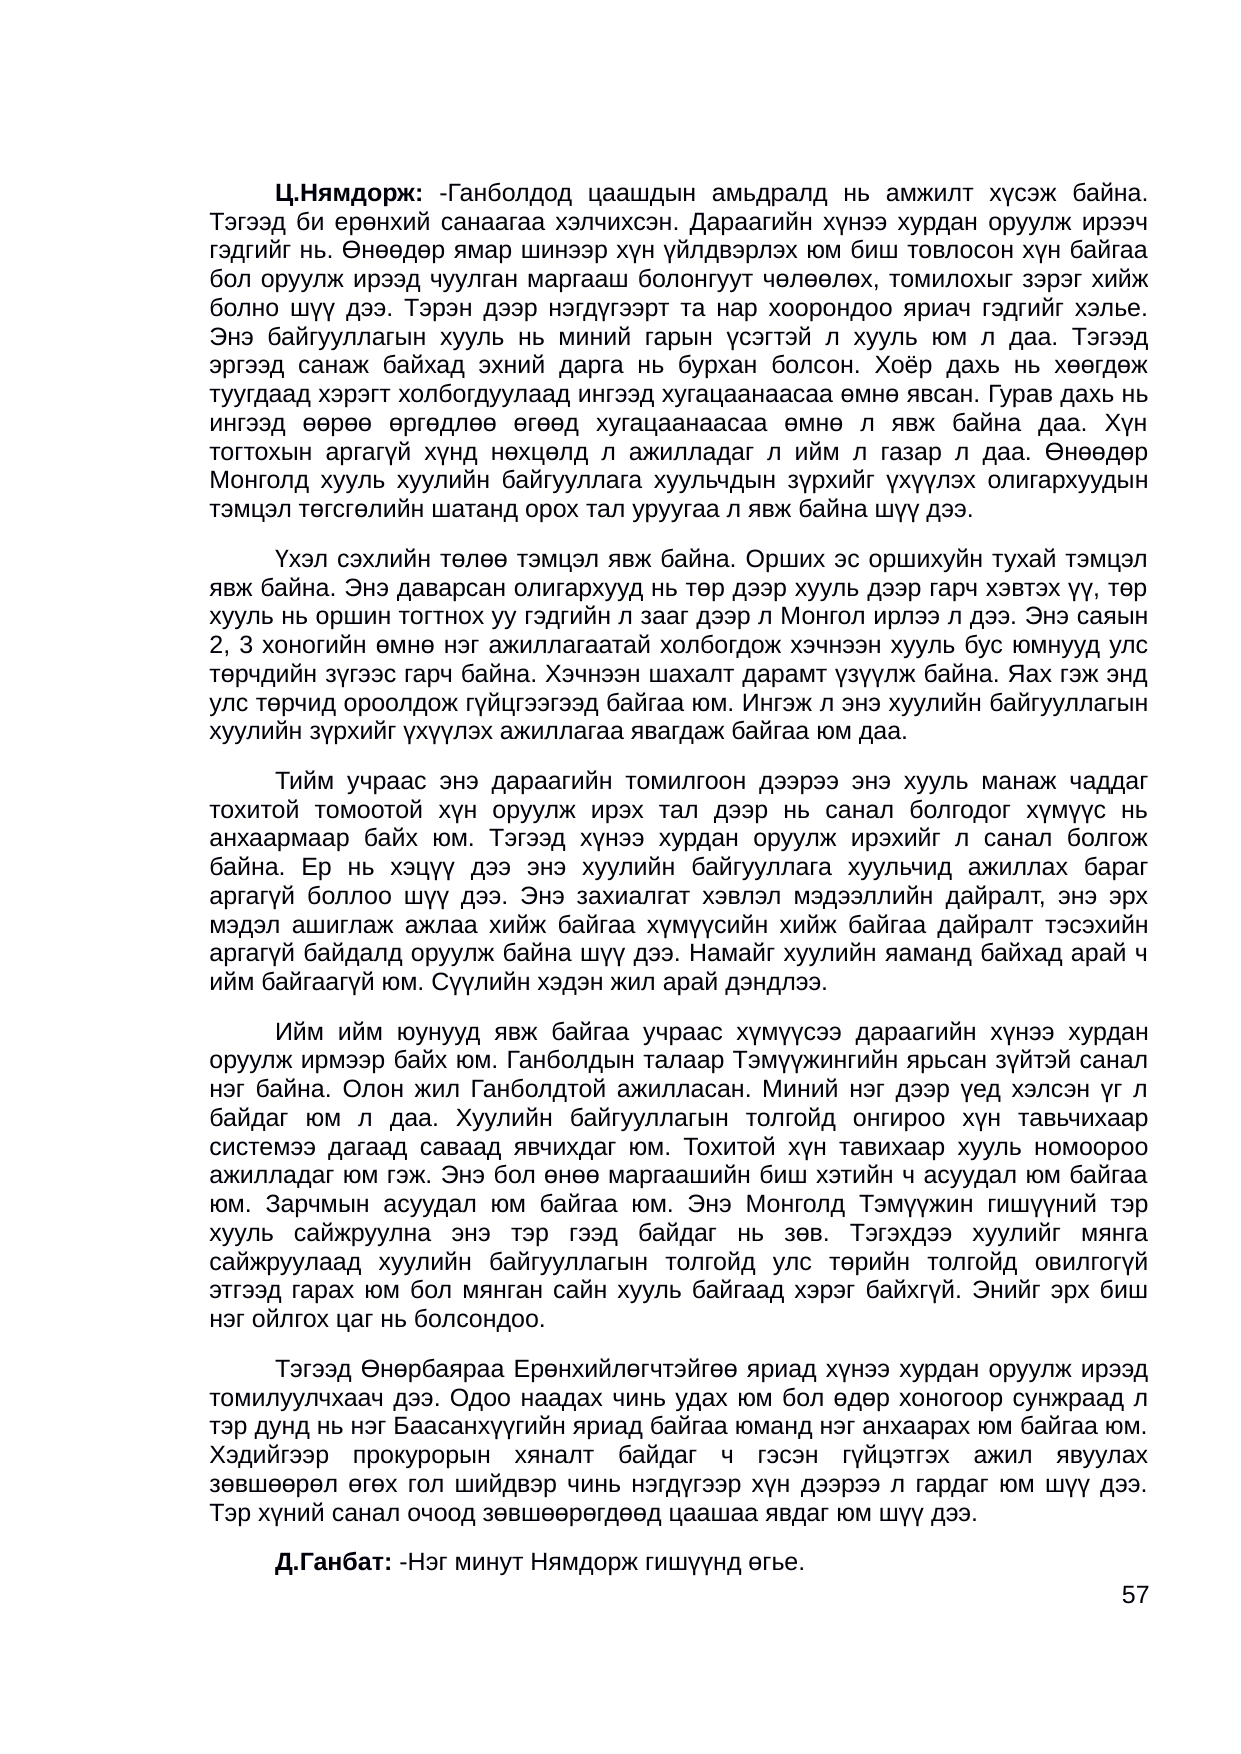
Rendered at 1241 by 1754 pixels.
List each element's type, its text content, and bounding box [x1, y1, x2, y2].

text Ц.Нямдорж: -Ганболдод цаашдын амьдралд нь амжилт хүсэж байна. Тэгээд би ерөнхий санаагаа хэлчихсэн. Дараагийн хүнээ хурдан оруулж ирээч гэдгийг нь. Өнөөдөр ямар шинээр хүн үйлдвэрлэх юм биш товлосон хүн байгаа бол оруулж ирээд чуулган маргааш болонгуут чөлөөлөх, томилохыг зэрэг хийж болно шүү дээ. Тэрэн дээр нэгдүгээрт та нар хоорондоо яриач гэдгийг хэлье. Энэ байгууллагын хууль нь миний гарын үсэгтэй л хууль юм л даа. Тэгээд эргээд санаж байхад эхний дарга нь бурхан болсон. Хоёр дахь нь хөөгдөж туугдаад хэрэгт холбогдуулаад ингээд хугацаанаасаа өмнө явсан. Гурав дахь нь ингээд өөрөө өргөдлөө өгөөд хугацаанаасаа өмнө л явж байна даа. Хүн тогтохын аргагүй хүнд нөхцөлд л ажилладаг л ийм л газар л даа. Өнөөдөр Монголд хууль хуулийн байгууллага хуульчдын зүрхийг үхүүлэх олигархуудын тэмцэл төгсгөлийн шатанд орох тал уруугаа л явж байна шүү дээ. [209, 178, 1149, 523]
text Тийм учраас энэ дараагийн томилгоон дээрээ энэ хууль манаж чаддаг тохитой томоотой хүн оруулж ирэх тал дээр нь санал болгодог хүмүүс нь анхаармаар байх юм. Тэгээд хүнээ хурдан оруулж ирэхийг л санал болгож байна. Ер нь хэцүү дээ энэ хуулийн байгууллага хуульчид ажиллах бараг аргагүй боллоо шүү дээ. Энэ захиалгат хэвлэл мэдээллийн дайралт, энэ эрх мэдэл ашиглаж ажлаа хийж байгаа хүмүүсийн хийж байгаа дайралт тэсэхийн аргагүй байдалд оруулж байна шүү дээ. Намайг хуулийн яаманд байхад арай ч ийм байгаагүй юм. Сүүлийн хэдэн жил арай дэндлээ. [209, 766, 1149, 996]
text Үхэл сэхлийн төлөө тэмцэл явж байна. Орших эс оршихуйн тухай тэмцэл явж байна. Энэ даварсан олигархууд нь төр дээр хууль дээр гарч хэвтэх үү, төр хууль нь оршин тогтнох уу гэдгийн л зааг дээр л Монгол ирлээ л дээ. Энэ саяын 2, 3 хоногийн өмнө нэг ажиллагаатай холбогдож хэчнээн хууль бус юмнууд улс төрчдийн зүгээс гарч байна. Хэчнээн шахалт дарамт үзүүлж байна. Яах гэж энд улс төрчид ороолдож гүйцгээгээд байгаа юм. Ингэж л энэ хуулийн байгууллагын хуулийн зүрхийг үхүүлэх ажиллагаа явагдаж байгаа юм даа. [209, 544, 1149, 745]
text Ийм ийм юунууд явж байгаа учраас хүмүүсээ дараагийн хүнээ хурдан оруулж ирмээр байх юм. Ганболдын талаар Тэмүүжингийн ярьсан зүйтэй санал нэг байна. Олон жил Ганболдтой ажилласан. Миний нэг дээр үед хэлсэн үг л байдаг юм л даа. Хуулийн байгууллагын толгойд онгироо хүн тавьчихаар системээ дагаад саваад явчихдаг юм. Тохитой хүн тавихаар хууль номоороо ажилладаг юм гэж. Энэ бол өнөө маргаашийн биш хэтийн ч асуудал юм байгаа юм. Зарчмын асуудал юм байгаа юм. Энэ Монголд Тэмүүжин гишүүний тэр хууль сайжруулна энэ тэр гээд байдаг нь зөв. Тэгэхдээ хуулийг мянга сайжруулаад хуулийн байгууллагын толгойд улс төрийн толгойд овилгогүй этгээд гарах юм бол мянган сайн хууль байгаад хэрэг байхгүй. Энийг эрх биш нэг ойлгох цаг нь болсондоо. [209, 1017, 1149, 1333]
text Тэгээд Өнөрбаяраа Ерөнхийлөгчтэйгөө яриад хүнээ хурдан оруулж ирээд томилуулчхаач дээ. Одоо наадах чинь удах юм бол өдөр хоногоор сунжраад л тэр дунд нь нэг Баасанхүүгийн яриад байгаа юманд нэг анхаарах юм байгаа юм. Хэдийгээр прокурорын хяналт байдаг ч гэсэн гүйцэтгэх ажил явуулах зөвшөөрөл өгөх гол шийдвэр чинь нэгдүгээр хүн дээрээ л гардаг юм шүү дээ. Тэр хүний санал очоод зөвшөөрөгдөөд цаашаа явдаг юм шүү дээ. [209, 1354, 1149, 1526]
text Д.Ганбат: -Нэг минут Нямдорж гишүүнд өгье. [209, 1547, 1149, 1576]
